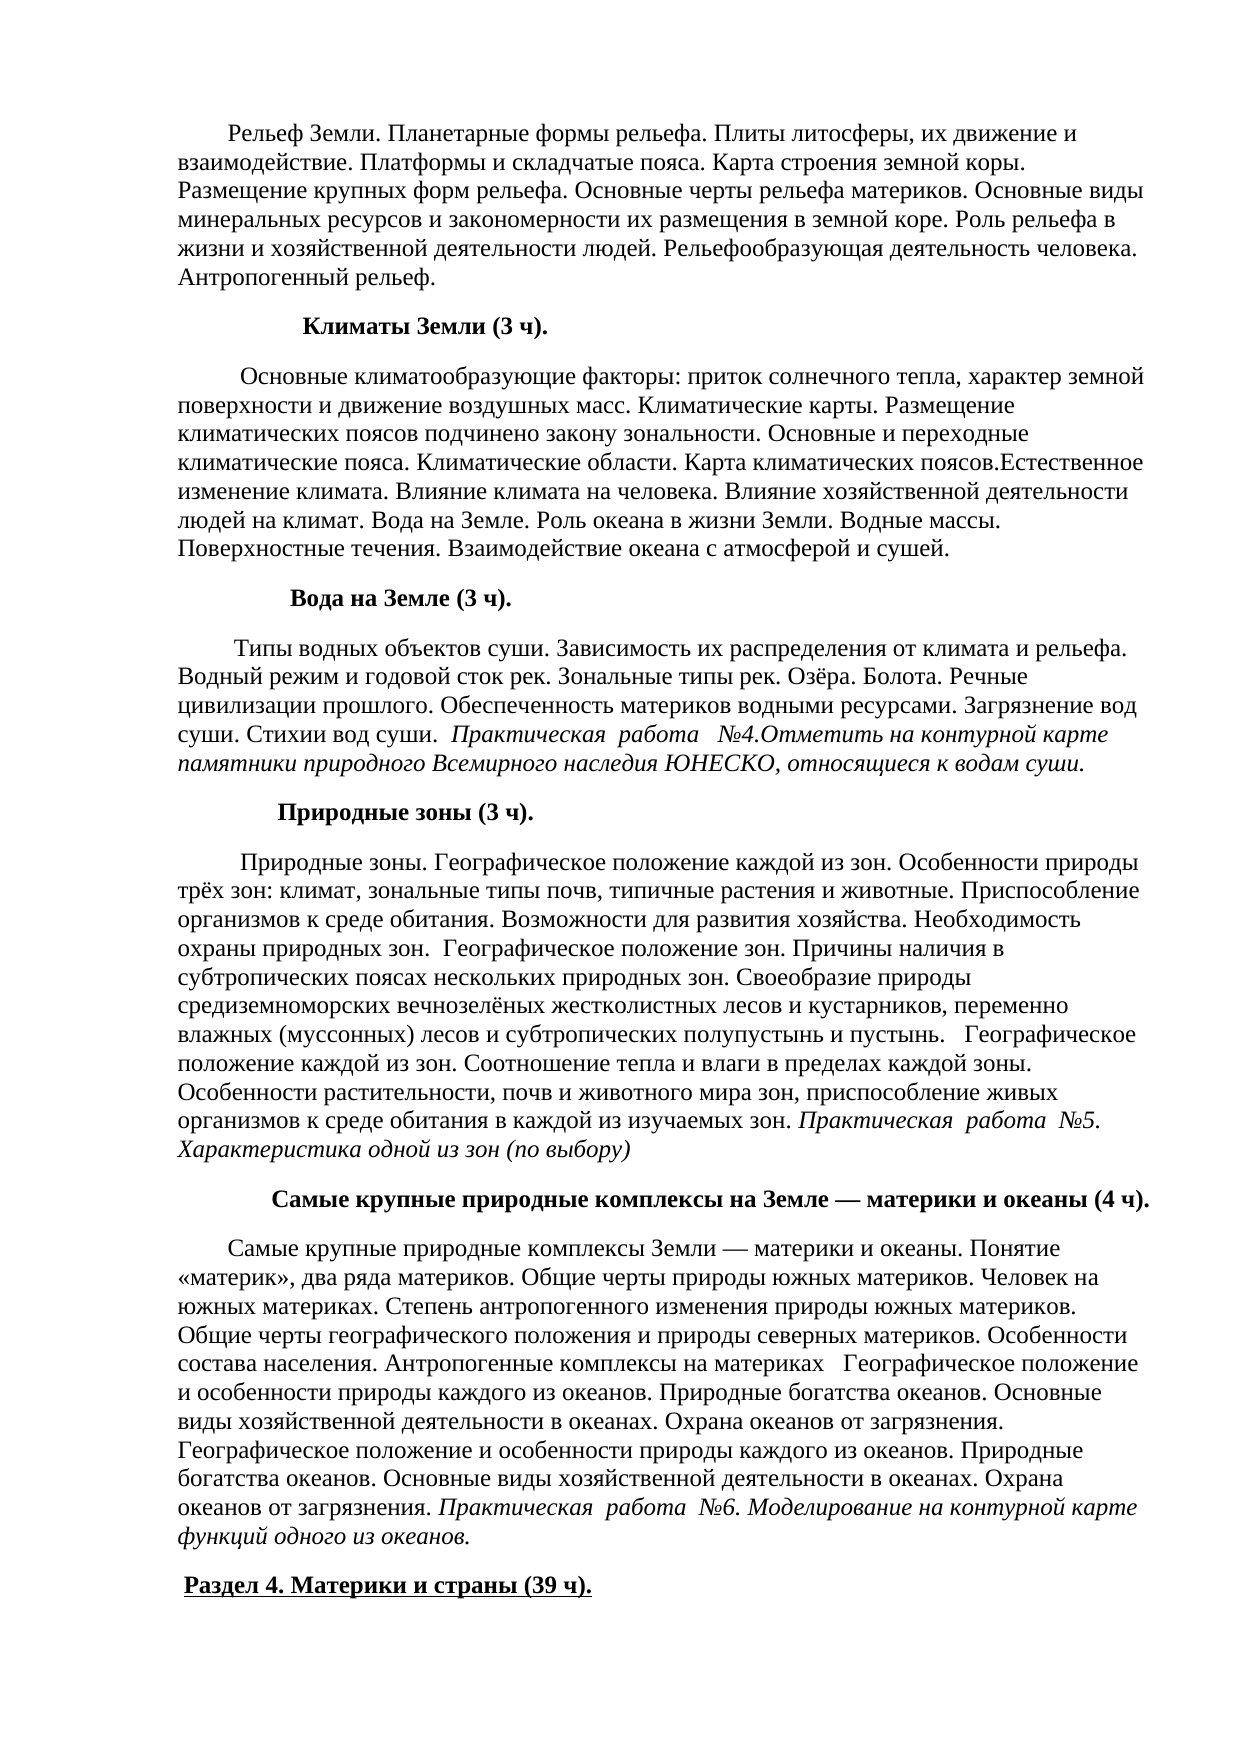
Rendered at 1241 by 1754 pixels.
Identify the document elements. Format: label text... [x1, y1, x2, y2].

text Самые крупные природные комплексы Земли — материки и океаны. Понятие «материк», два ряда материков. Общие черты природы южных материков. Человек на южных материках. Степень антропогенного изменения природы южных материков. Общие черты географического положения и природы северных материков. Особенности состава населения. Антропогенные комплексы на материках Географическое положение и особенности природы каждого из океанов. Природные богатства океанов. Основные виды хозяйственной деятельности в океанах. Охрана океанов от загрязнения. Географическое положение и особенности природы каждого из океанов. Природные богатства океанов. Основные виды хозяйственной деятельности в океанах. Охрана океанов от загрязнения. Практическая работа №6. Моделирование на контурной карте функций одного из океанов. [177, 1233, 1152, 1550]
text Основные климатообразующие факторы: приток солнечного тепла, характер земной поверхности и движение воздушных масс. Климатические карты. Размещение климатических поясов подчинено закону зональности. Основные и переходные климатические пояса. Климатические области. Карта климатических поясов.Естественное изменение климата. Влияние климата на человека. Влияние хозяйственной деятельности людей на климат. Вода на Земле. Роль океана в жизни Земли. Водные массы. Поверхностные течения. Взаимодействие океана с атмосферой и сушей. [177, 361, 1152, 562]
text Раздел 4. Материки и страны (39 ч). [177, 1571, 1152, 1599]
text Природные зоны (3 ч). [177, 797, 1152, 826]
text Вода на Земле (3 ч). [177, 583, 1152, 612]
text Климаты Земли (3 ч). [177, 311, 1152, 340]
text Самые крупные природные комплексы на Земле — материки и океаны (4 ч). [177, 1184, 1152, 1213]
text Природные зоны. Географическое положение каждой из зон. Особенности природы трёх зон: климат, зональные типы почв, типичные растения и животные. Приспособление организмов к среде обитания. Возможности для развития хозяйства. Необходимость охраны природных зон. Географическое положение зон. Причины наличия в субтропических поясах нескольких природных зон. Своеобразие природы средиземноморских вечнозелёных жестколистных лесов и кустарников, переменно влажных (муссонных) лесов и субтропических полупустынь и пустынь. Географическое положение каждой из зон. Соотношение тепла и влаги в пределах каждой зоны. Особенности растительности, почв и животного мира зон, приспособление живых организмов к среде обитания в каждой из изучаемых зон. Практическая работа №5. Характеристика одной из зон (по выбору) [177, 847, 1152, 1163]
text Рельеф Земли. Планетарные формы рельефа. Плиты литосферы, их движение и взаимодействие. Платформы и складчатые пояса. Карта строения земной коры. Размещение крупных форм рельефа. Основные черты рельефа материков. Основные виды минеральных ресурсов и закономерности их размещения в земной коре. Роль рельефа в жизни и хозяйственной деятельности людей. Рельефообразующая деятельность человека. Антропогенный рельеф. [177, 118, 1152, 291]
text Типы водных объектов суши. Зависимость их распределения от климата и рельефа. Водный режим и годовой сток рек. Зональные типы рек. Озёра. Болота. Речные цивилизации прошлого. Обеспеченность материков водными ресурсами. Загрязнение вод суши. Стихии вод суши. Практическая работа №4.Отметить на контурной карте памятники природного Всемирного наследия ЮНЕСКО, относящиеся к водам суши. [177, 633, 1152, 776]
